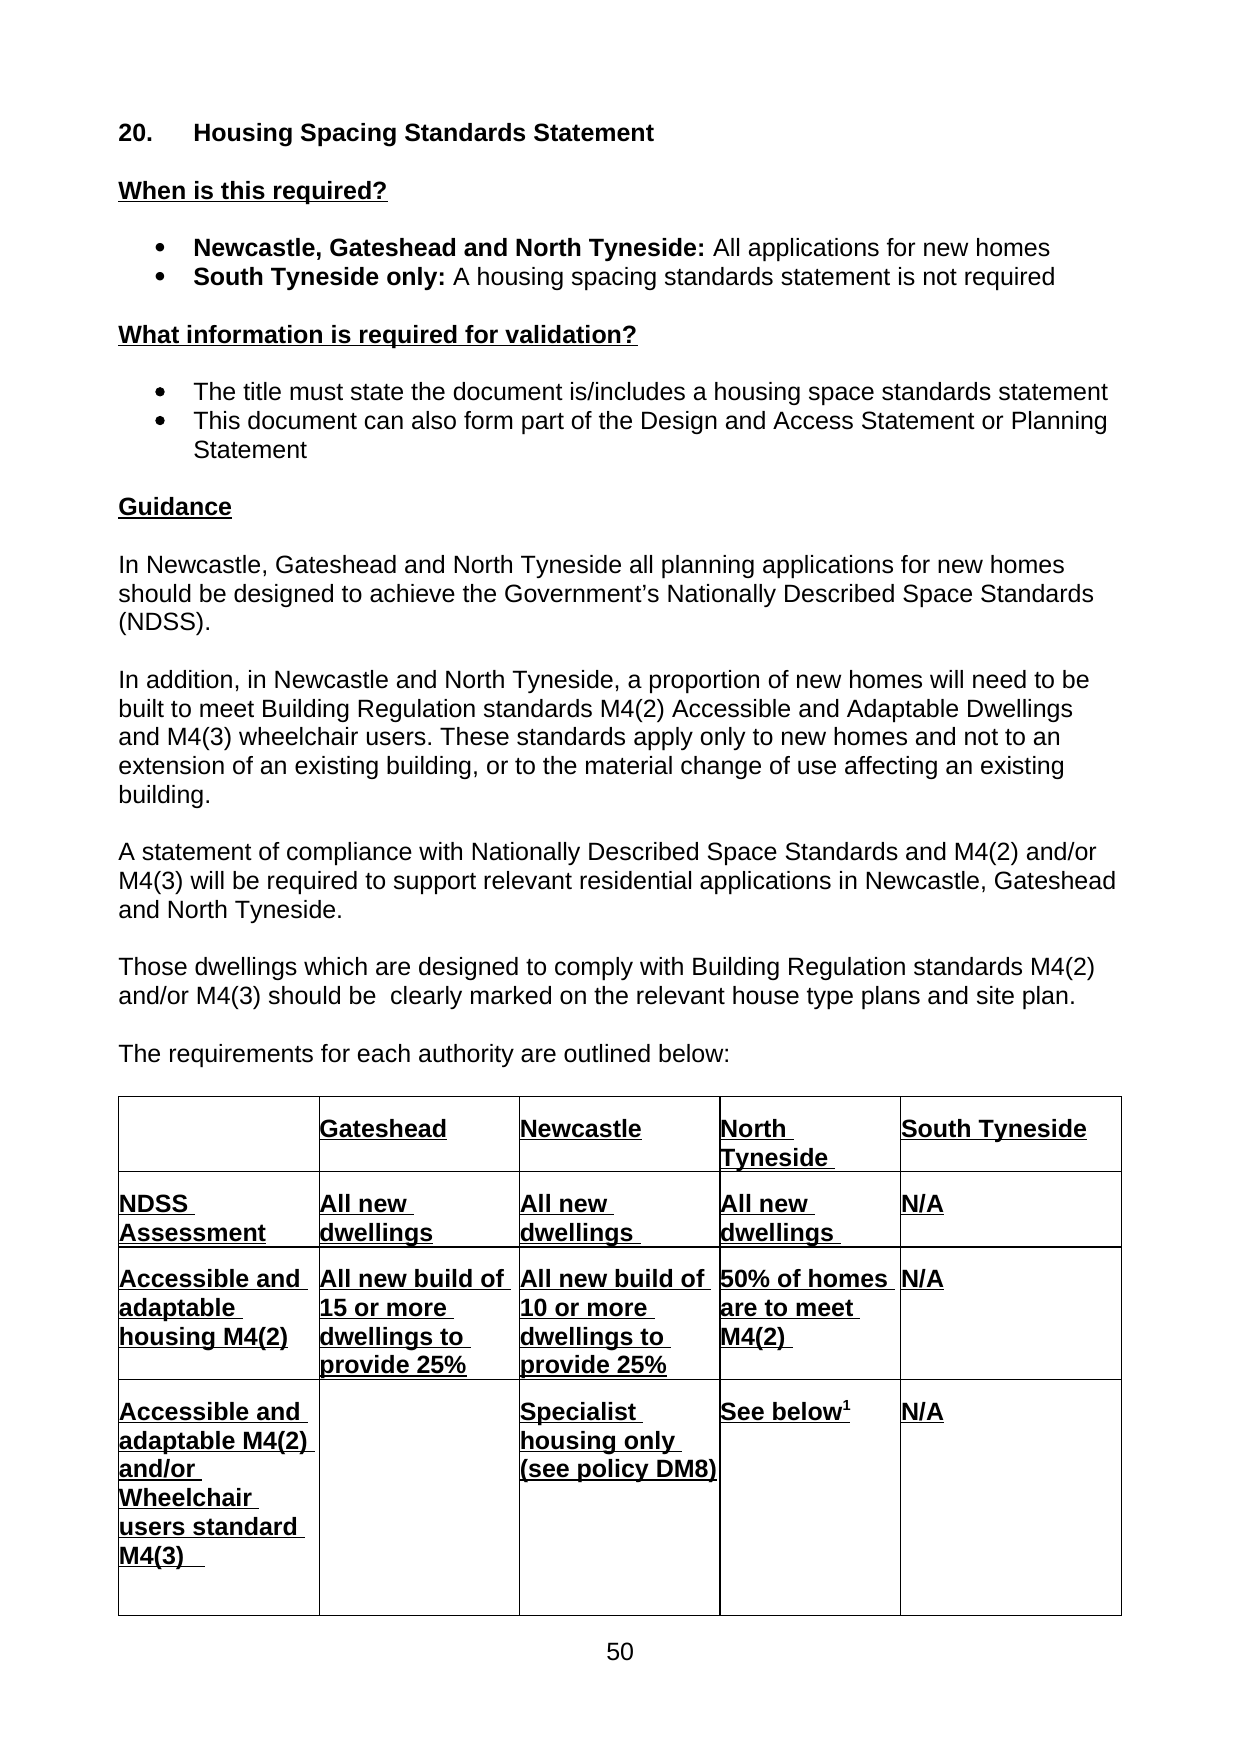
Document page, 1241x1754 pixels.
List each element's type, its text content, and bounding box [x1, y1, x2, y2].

table_cell N/A [901, 1380, 1121, 1615]
table_cell Specialist housing only (see policy DM8) [520, 1380, 719, 1615]
table_header Newcastle [520, 1097, 719, 1171]
list Newcastle, Gateshead and North Tyneside: All applications for new homes [156, 233, 1122, 262]
text In Newcastle, Gateshead and North Tyneside all planning applications for new homes should be designed to achieve the Government’s Nationally Described Space Standards (NDSS). [118, 550, 1122, 636]
table_cell N/A [901, 1248, 1121, 1379]
table_cell Accessible and adaptable M4(2) and/or Wheelchair users standard M4(3) [119, 1380, 319, 1615]
table_header South Tyneside [901, 1097, 1121, 1171]
text Guidance [118, 492, 1122, 521]
table_cell [320, 1380, 519, 1615]
text 20. Housing Spacing Standards Statement [118, 118, 1122, 147]
table_cell All new dwellings [320, 1172, 519, 1246]
text In addition, in Newcastle and North Tyneside, a proportion of new homes will need to be built to meet Building Regulation standards M4(2) Accessible and Adaptable Dwellings and M4(3) wheelchair users. These standards apply only to new homes and not to an extension of an existing building, or to the material change of use affecting an existing building. [118, 665, 1122, 808]
table_cell N/A [901, 1172, 1121, 1246]
table_header Gateshead [320, 1097, 519, 1171]
table_cell All new dwellings [520, 1172, 719, 1246]
table_cell All new build of 10 or more dwellings to provide 25% [520, 1248, 719, 1379]
table_header North Tyneside [721, 1097, 900, 1171]
table_cell 50% of homes are to meet M4(2) [721, 1248, 900, 1379]
text What information is required for validation? [118, 319, 1122, 348]
table_cell Accessible and adaptable housing M4(2) [119, 1248, 319, 1379]
table_cell See below1 [721, 1380, 900, 1615]
table_header [119, 1097, 319, 1171]
table_cell All new build of 15 or more dwellings to provide 25% [320, 1248, 519, 1379]
text Those dwellings which are designed to comply with Building Regulation standards M4(2) and/or M4(3) should be clearly marked on the relevant house type plans and site plan. [118, 952, 1122, 1010]
list This document can also form part of the Design and Access Statement or Planning Statement [156, 406, 1122, 463]
table_cell NDSS Assessment [119, 1172, 319, 1246]
text When is this required? [118, 176, 1122, 204]
text The requirements for each authority are outlined below: [118, 1038, 1122, 1067]
table_cell All new dwellings [721, 1172, 900, 1246]
list The title must state the document is/includes a housing space standards statement [156, 377, 1122, 406]
list South Tyneside only: A housing spacing standards statement is not required [156, 262, 1122, 291]
text A statement of compliance with Nationally Described Space Standards and M4(2) and/or M4(3) will be required to support relevant residential applications in Newcastle, Gateshead and North Tyneside. [118, 837, 1122, 923]
